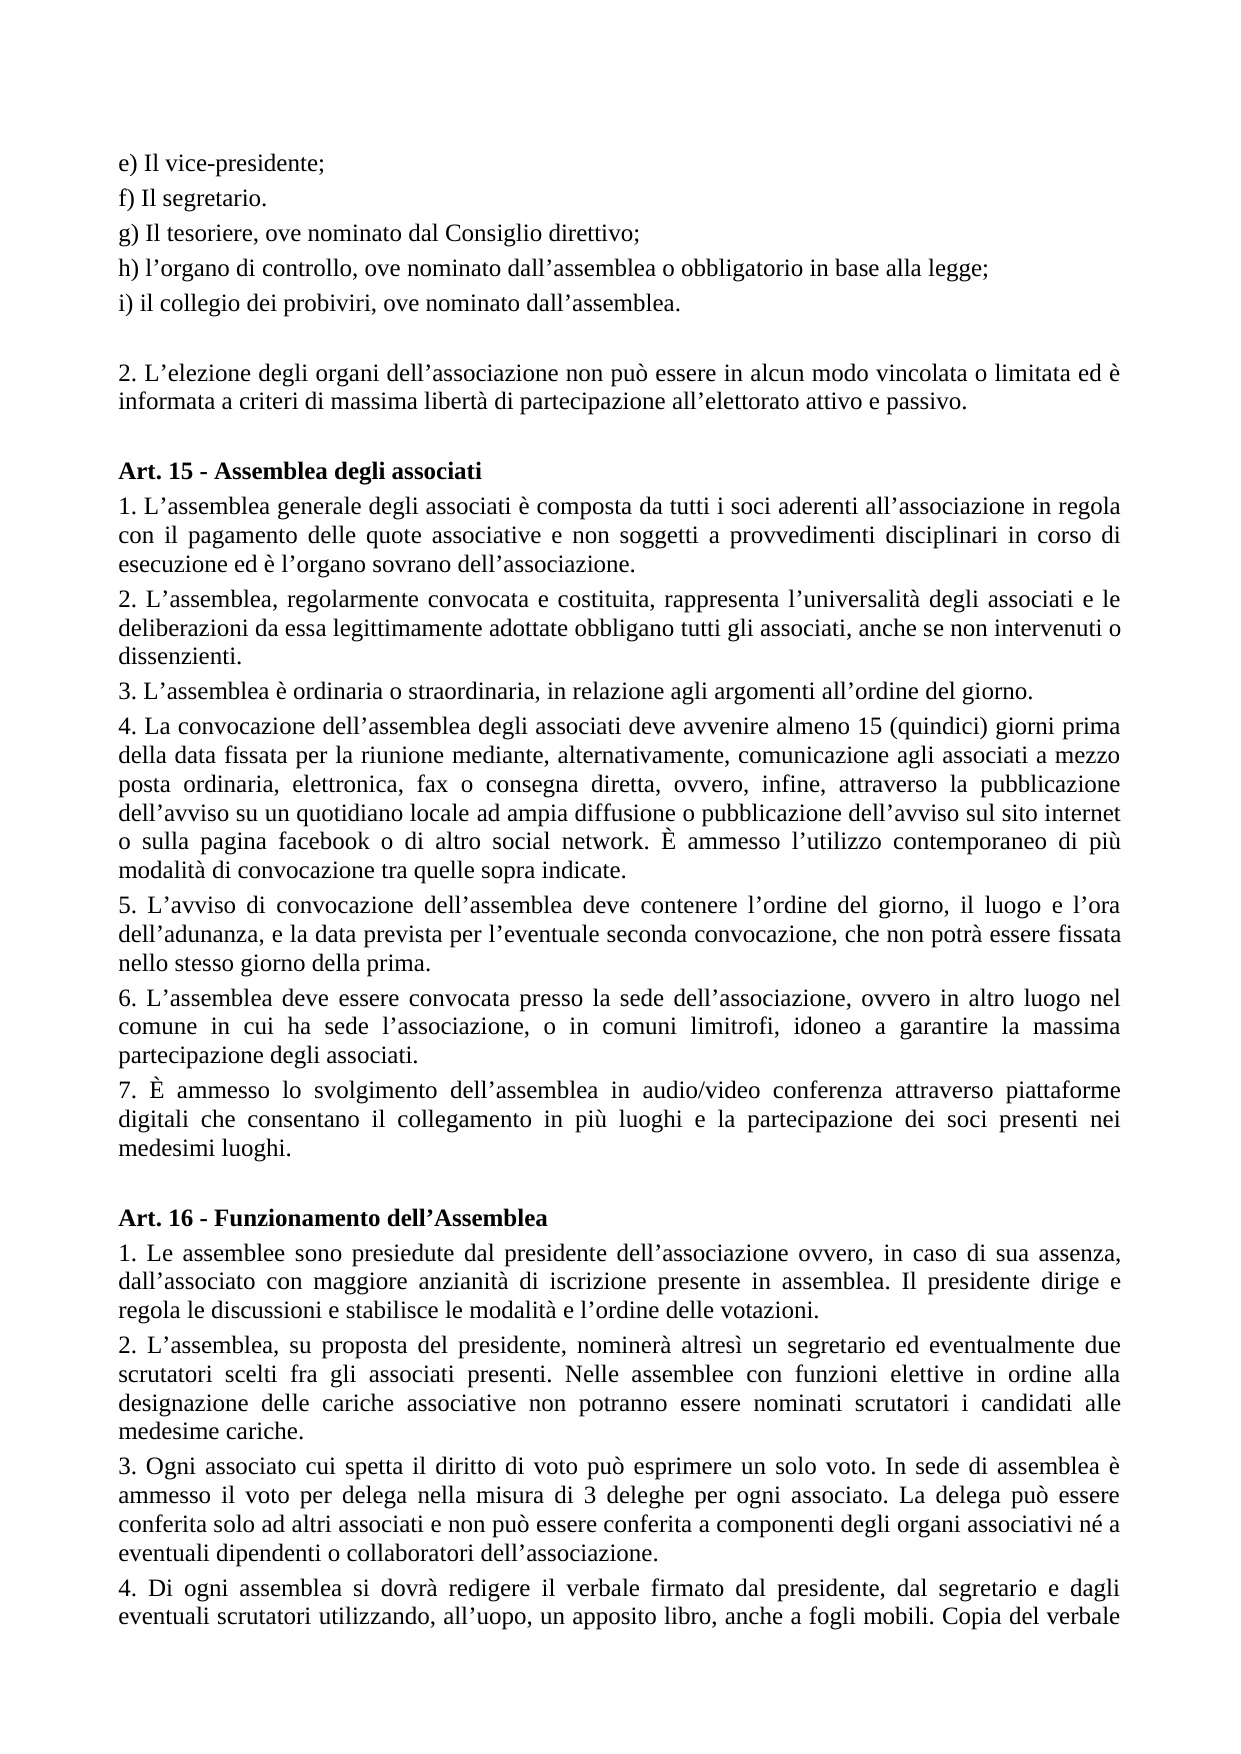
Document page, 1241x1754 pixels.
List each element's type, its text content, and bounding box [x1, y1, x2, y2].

text 3. L’assemblea è ordinaria o straordinaria, in relazione agli argomenti all’ordine del giorno. [118, 676, 1122, 705]
text Art. 15 - Assemblea degli associati [118, 456, 1122, 485]
text 2. L’assemblea, su proposta del presidente, nominerà altresì un segretario ed eventualmente due scrutatori scelti fra gli associati presenti. Nelle assemblee con funzioni elettive in ordine alla designazione delle cariche associative non potranno essere nominati scrutatori i candidati alle medesime cariche. [118, 1330, 1122, 1445]
text h) l’organo di controllo, ove nominato dall’assemblea o obbligatorio in base alla legge; [118, 253, 1122, 281]
text 2. L’elezione degli organi dell’associazione non può essere in alcun modo vincolata o limitata ed è informata a criteri di massima libertà di partecipazione all’elettorato attivo e passivo. [118, 358, 1122, 415]
text 3. Ogni associato cui spetta il diritto di voto può esprimere un solo voto. In sede di assemblea è ammesso il voto per delega nella misura di 3 deleghe per ogni associato. La delega può essere conferita solo ad altri associati e non può essere conferita a componenti degli organi associativi né a eventuali dipendenti o collaboratori dell’associazione. [118, 1451, 1122, 1566]
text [118, 1573, 1122, 1630]
text 4. La convocazione dell’assemblea degli associati deve avvenire almeno 15 (quindici) giorni prima della data fissata per la riunione mediante, alternativamente, comunicazione agli associati a mezzo posta ordinaria, elettronica, fax o consegna diretta, ovvero, infine, attraverso la pubblicazione dell’avviso su un quotidiano locale ad ampia diffusione o pubblicazione dell’avviso sul sito internet o sulla pagina facebook o di altro social network. È ammesso l’utilizzo contemporaneo di più modalità di convocazione tra quelle sopra indicate. [118, 711, 1122, 884]
text e) Il vice-presidente; [118, 148, 1122, 176]
text f) Il segretario. [118, 183, 1122, 211]
text 6. L’assemblea deve essere convocata presso la sede dell’associazione, ovvero in altro luogo nel comune in cui ha sede l’associazione, o in comuni limitrofi, idoneo a garantire la massima partecipazione degli associati. [118, 983, 1122, 1069]
text g) Il tesoriere, ove nominato dal Consiglio direttivo; [118, 218, 1122, 246]
text 7. È ammesso lo svolgimento dell’assemblea in audio/video conferenza attraverso piattaforme digitali che consentano il collegamento in più luoghi e la partecipazione dei soci presenti nei medesimi luoghi. [118, 1075, 1122, 1161]
text 1. L’assemblea generale degli associati è composta da tutti i soci aderenti all’associazione in regola con il pagamento delle quote associative e non soggetti a provvedimenti disciplinari in corso di esecuzione ed è l’organo sovrano dell’associazione. [118, 491, 1122, 578]
text 1. Le assemblee sono presiedute dal presidente dell’associazione ovvero, in caso di sua assenza, dall’associato con maggiore anzianità di iscrizione presente in assemblea. Il presidente dirige e regola le discussioni e stabilisce le modalità e l’ordine delle votazioni. [118, 1238, 1122, 1324]
text 5. L’avviso di convocazione dell’assemblea deve contenere l’ordine del giorno, il luogo e l’ora dell’adunanza, e la data prevista per l’eventuale seconda convocazione, che non potrà essere fissata nello stesso giorno della prima. [118, 890, 1122, 976]
text 2. L’assemblea, regolarmente convocata e costituita, rappresenta l’universalità degli associati e le deliberazioni da essa legittimamente adottate obbligano tutti gli associati, anche se non intervenuti o dissenzienti. [118, 584, 1122, 670]
text i) il collegio dei probiviri, ove nominato dall’assemblea. [118, 288, 1122, 316]
text Art. 16 - Funzionamento dell’Assemblea [118, 1203, 1122, 1231]
